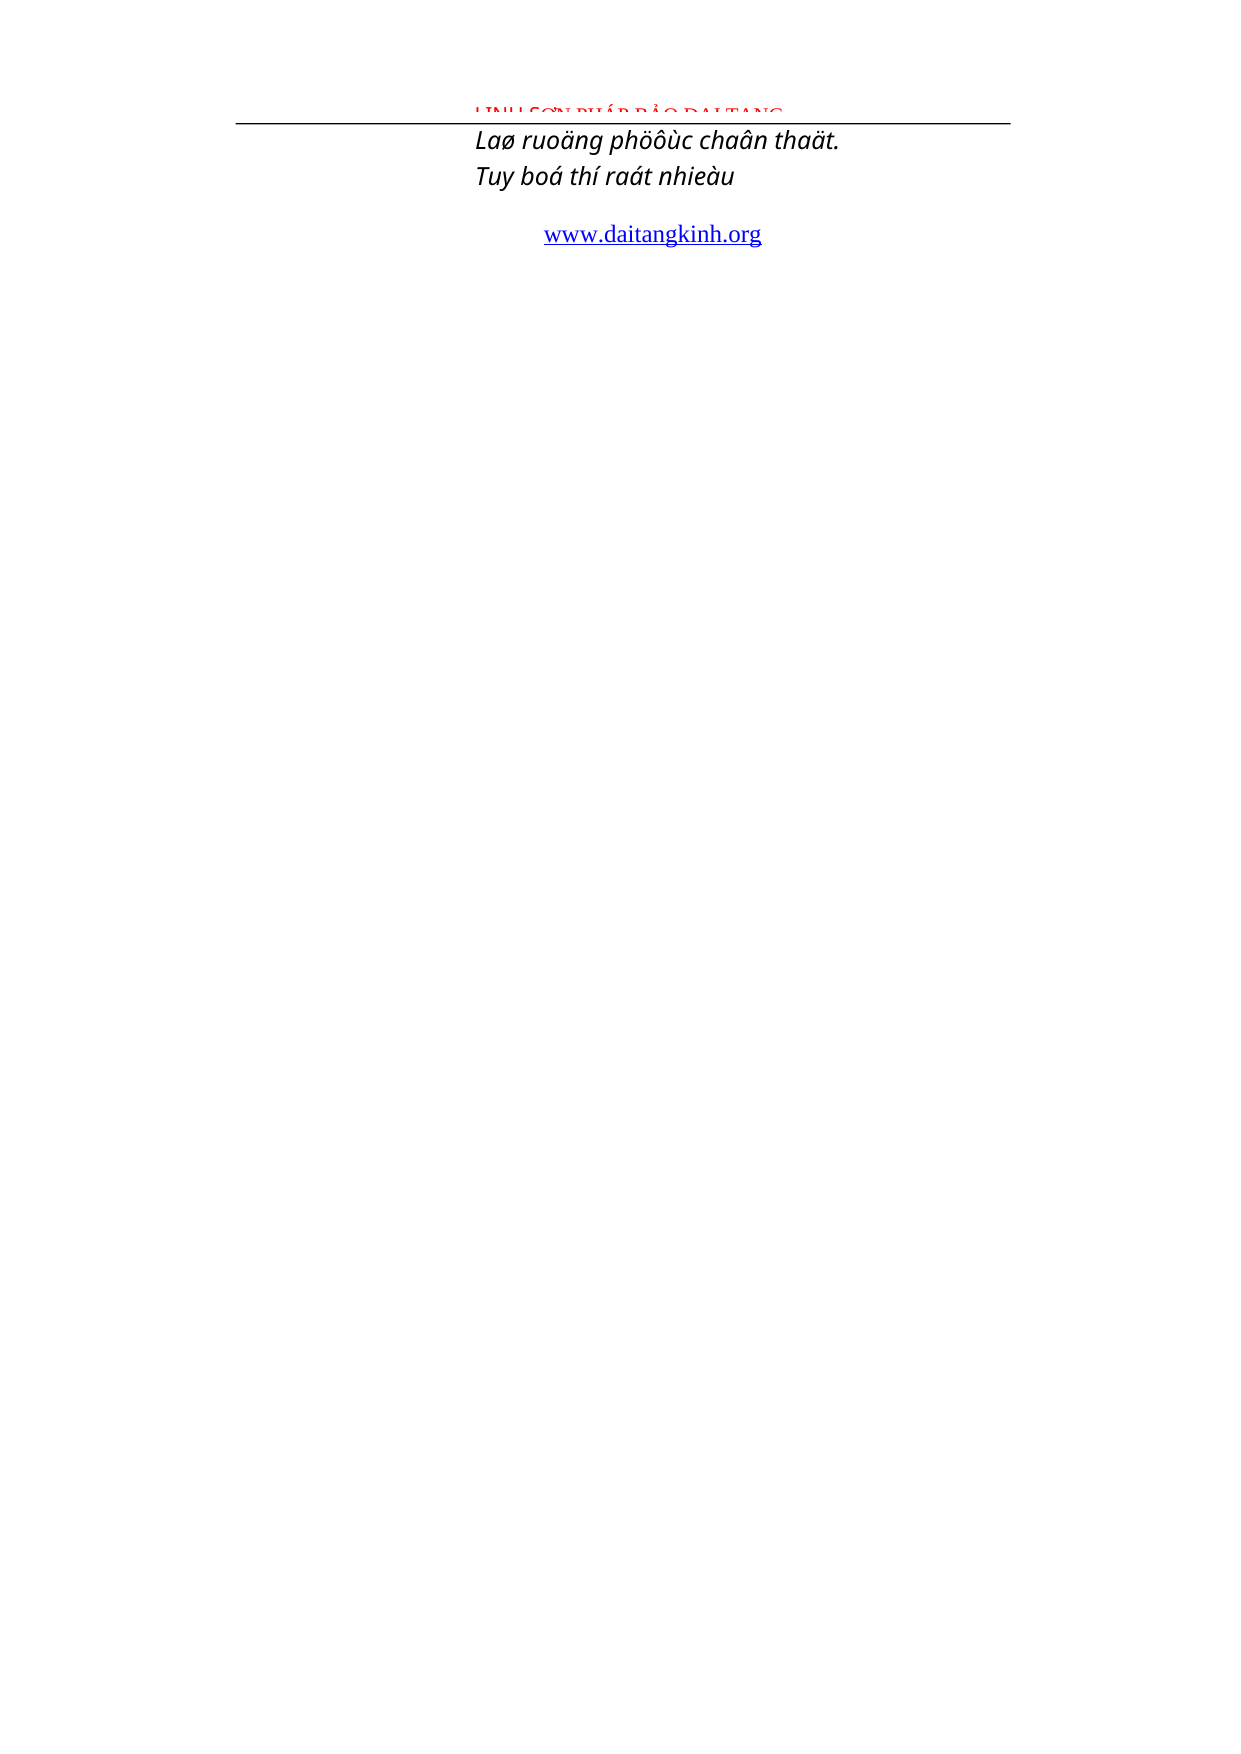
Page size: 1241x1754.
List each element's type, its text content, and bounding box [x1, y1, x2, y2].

text www.daitangkinh.org [398, 219, 907, 248]
text Laø ruoäng phöôùc chaân thaät. [475, 123, 1065, 157]
text Tuy boá thí raát nhieàu [475, 159, 1065, 193]
